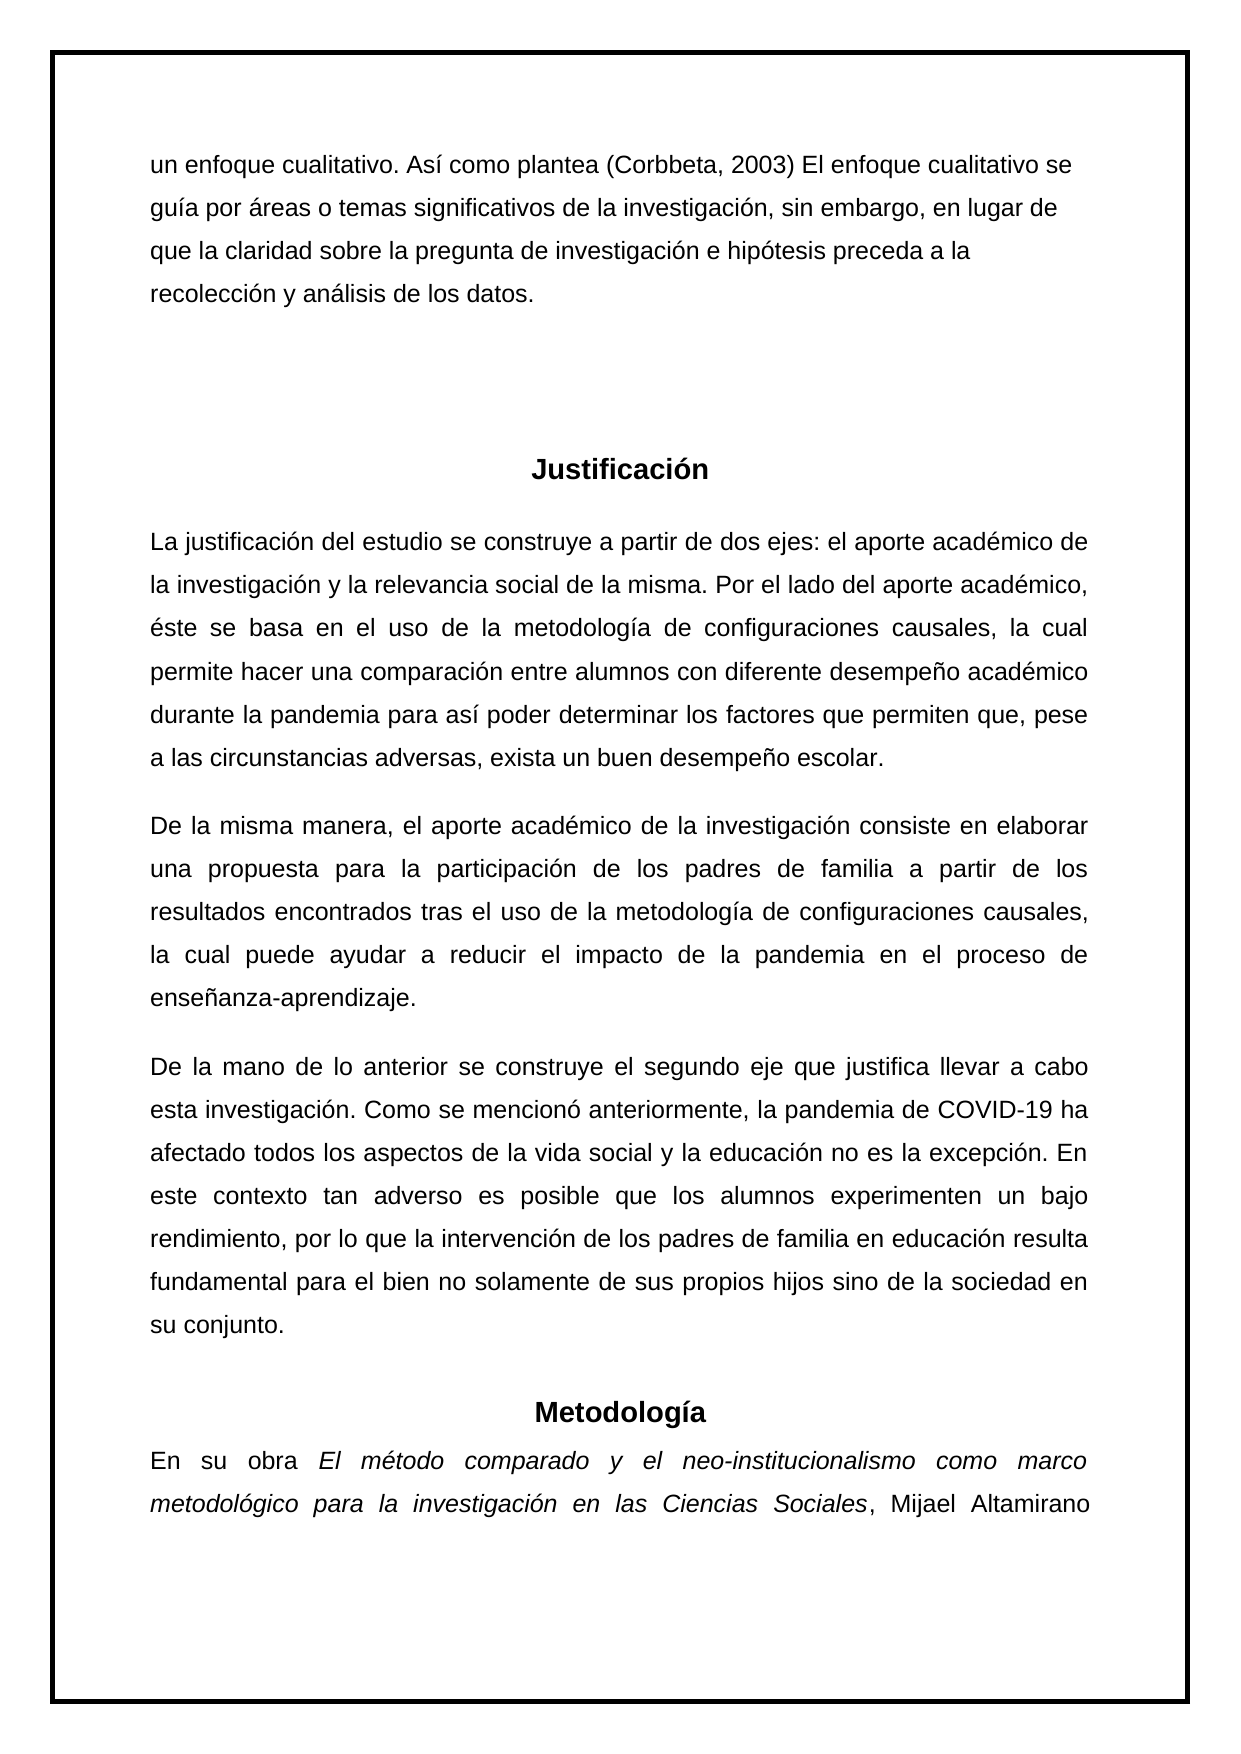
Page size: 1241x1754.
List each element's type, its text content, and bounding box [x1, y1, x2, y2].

text De la misma manera, el aporte académico de la investigación consiste en elaborar una propuesta para la participación de los padres de familia a partir de los resultados encontrados tras el uso de la metodología de configuraciones causales, la cual puede ayudar a reducir el impacto de la pandemia en el proceso de enseñanza-aprendizaje. [150, 811, 1090, 1012]
text Justificación [150, 452, 1090, 485]
text La justificación del estudio se construye a partir de dos ejes: el aporte académico de la investigación y la relevancia social de la misma. Por el lado del aporte académico, éste se basa en el uso de la metodología de configuraciones causales, la cual permite hacer una comparación entre alumnos con diferente desempeño académico durante la pandemia para así poder determinar los factores que permiten que, pese a las circunstancias adversas, exista un buen desempeño escolar. [150, 527, 1090, 772]
subtitle Metodología [150, 1395, 1090, 1429]
text De la mano de lo anterior se construye el segundo eje que justifica llevar a cabo esta investigación. Como se mencionó anteriormente, la pandemia de COVID-19 ha afectado todos los aspectos de la vida social y la educación no es la excepción. En este contexto tan adverso es posible que los alumnos experimenten un bajo rendimiento, por lo que la intervención de los padres de familia en educación resulta fundamental para el bien no solamente de sus propios hijos sino de la sociedad en su conjunto. [150, 1052, 1090, 1339]
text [150, 150, 1090, 308]
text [150, 1446, 1090, 1518]
